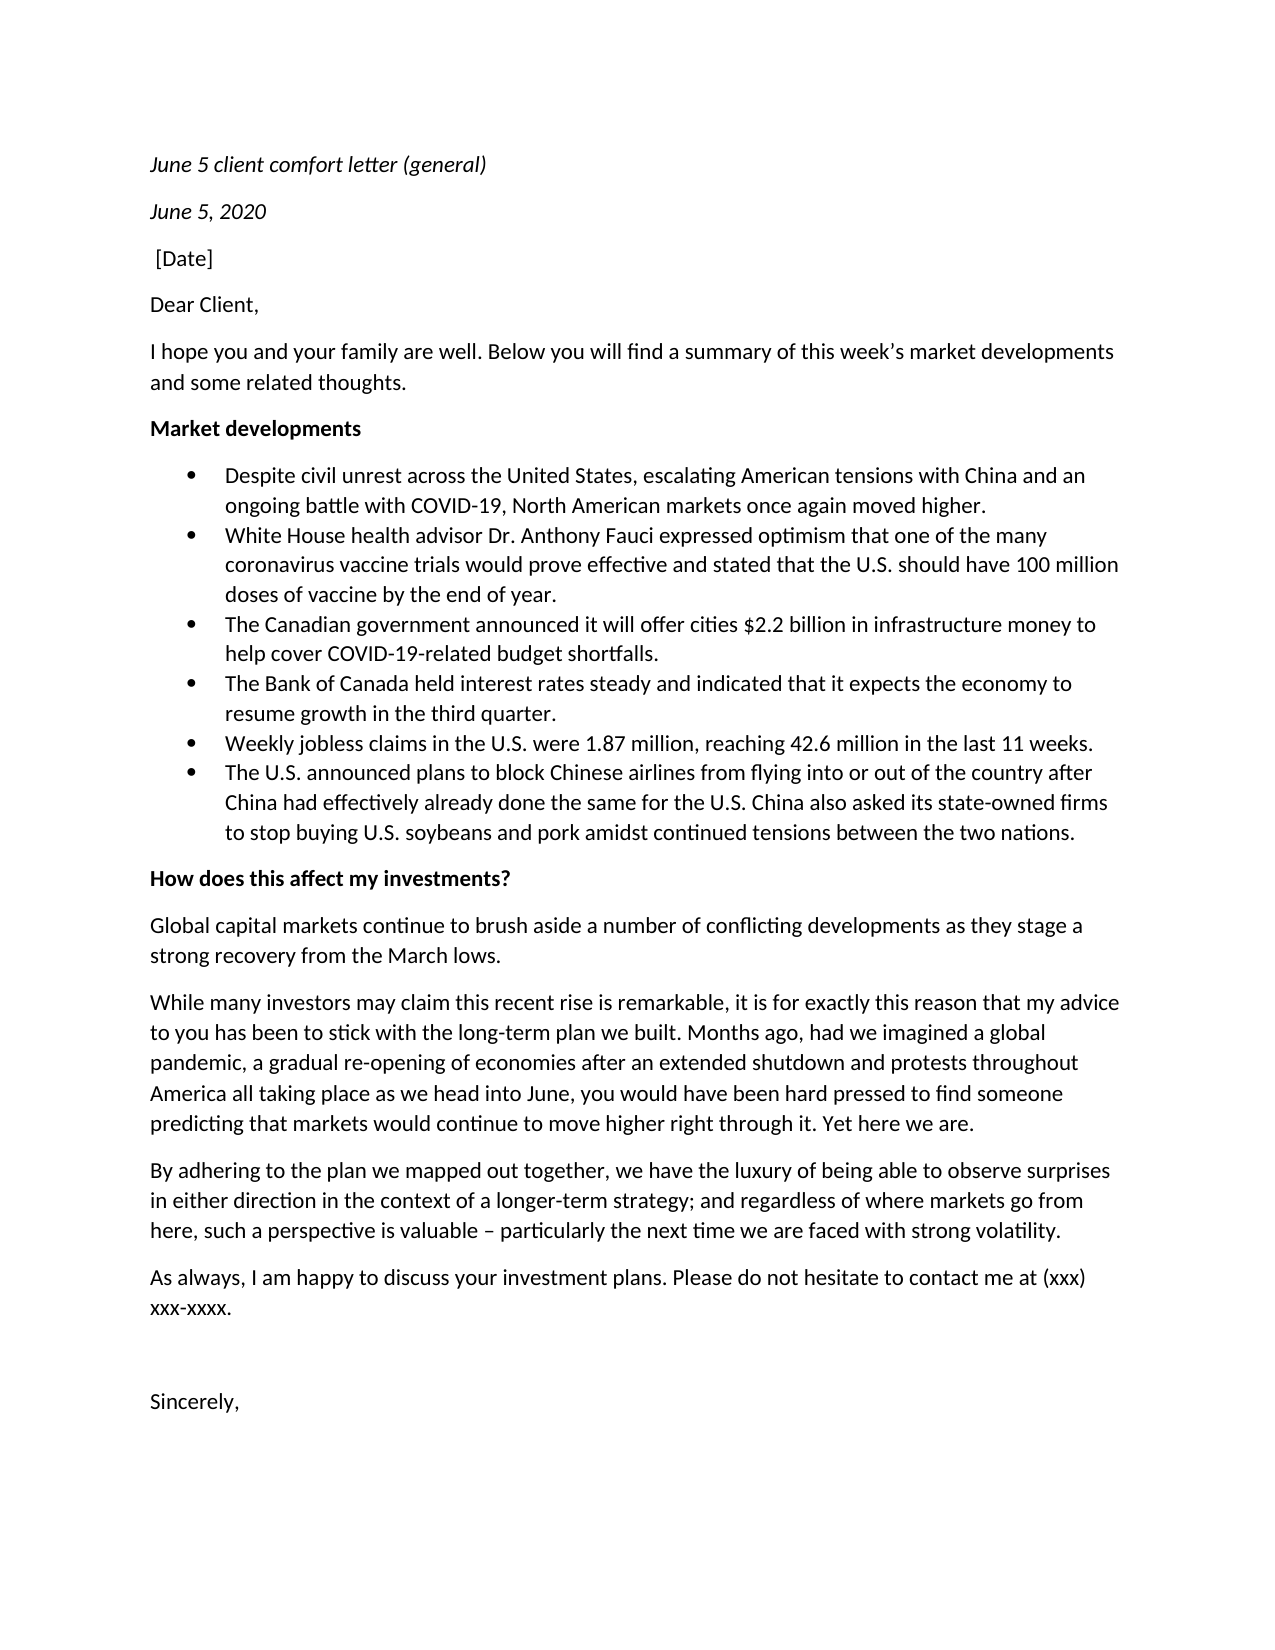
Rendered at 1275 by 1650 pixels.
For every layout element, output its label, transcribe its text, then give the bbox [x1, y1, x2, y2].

text June 5, 2020 [150, 197, 1125, 225]
text [Date] [150, 244, 1125, 272]
text By adhering to the plan we mapped out together, we have the luxury of being able to observe surprises in either direction in the context of a longer-term strategy; and regardless of where markets go from here, such a perspective is valuable – particularly the next time we are faced with strong volatility. [150, 1156, 1125, 1244]
list The Canadian government announced it will offer cities $2.2 billion in infrastructure money to help cover COVID-19-related budget shortfalls. [187, 610, 1125, 668]
text How does this affect my investments? [150, 864, 1125, 892]
list The U.S. announced plans to block Chinese airlines from flying into or out of the country after China had effectively already done the same for the U.S. China also asked its state-owned firms to stop buying U.S. soybeans and pork amidst continued tensions between the two nations. [187, 758, 1125, 846]
list White House health advisor Dr. Anthony Fauci expressed optimism that one of the many coronavirus vaccine trials would prove effective and stated that the U.S. should have 100 million doses of vaccine by the end of year. [187, 521, 1125, 608]
text Sincerely, [150, 1387, 1125, 1415]
text I hope you and your family are well. Below you will find a summary of this week’s market developments and some related thoughts. [150, 337, 1125, 396]
text Global capital markets continue to brush aside a number of conflicting developments as they stage a strong recovery from the March lows. [150, 911, 1125, 969]
text Market developments [150, 414, 1125, 443]
text As always, I am happy to discuss your investment plans. Please do not hesitate to contact me at (xxx) xxx-xxxx. [150, 1263, 1125, 1321]
text June 5 client comfort letter (general) [150, 150, 1125, 178]
text While many investors may claim this recent rise is remarkable, it is for exactly this reason that my advice to you has been to stick with the long-term plan we built. Months ago, had we imagined a global pandemic, a gradual re-opening of economies after an extended shutdown and protests throughout America all taking place as we head into June, you would have been hard pressed to find someone predicting that markets would continue to move higher right through it. Yet here we are. [150, 988, 1125, 1137]
list The Bank of Canada held interest rates steady and indicated that it expects the economy to resume growth in the third quarter. [187, 669, 1125, 727]
list Despite civil unrest across the United States, escalating American tensions with China and an ongoing battle with COVID-19, North American markets once again moved higher. [187, 461, 1125, 519]
list Weekly jobless claims in the U.S. were 1.87 million, reaching 42.6 million in the last 11 weeks. [187, 729, 1125, 757]
text Dear Client, [150, 291, 1125, 319]
